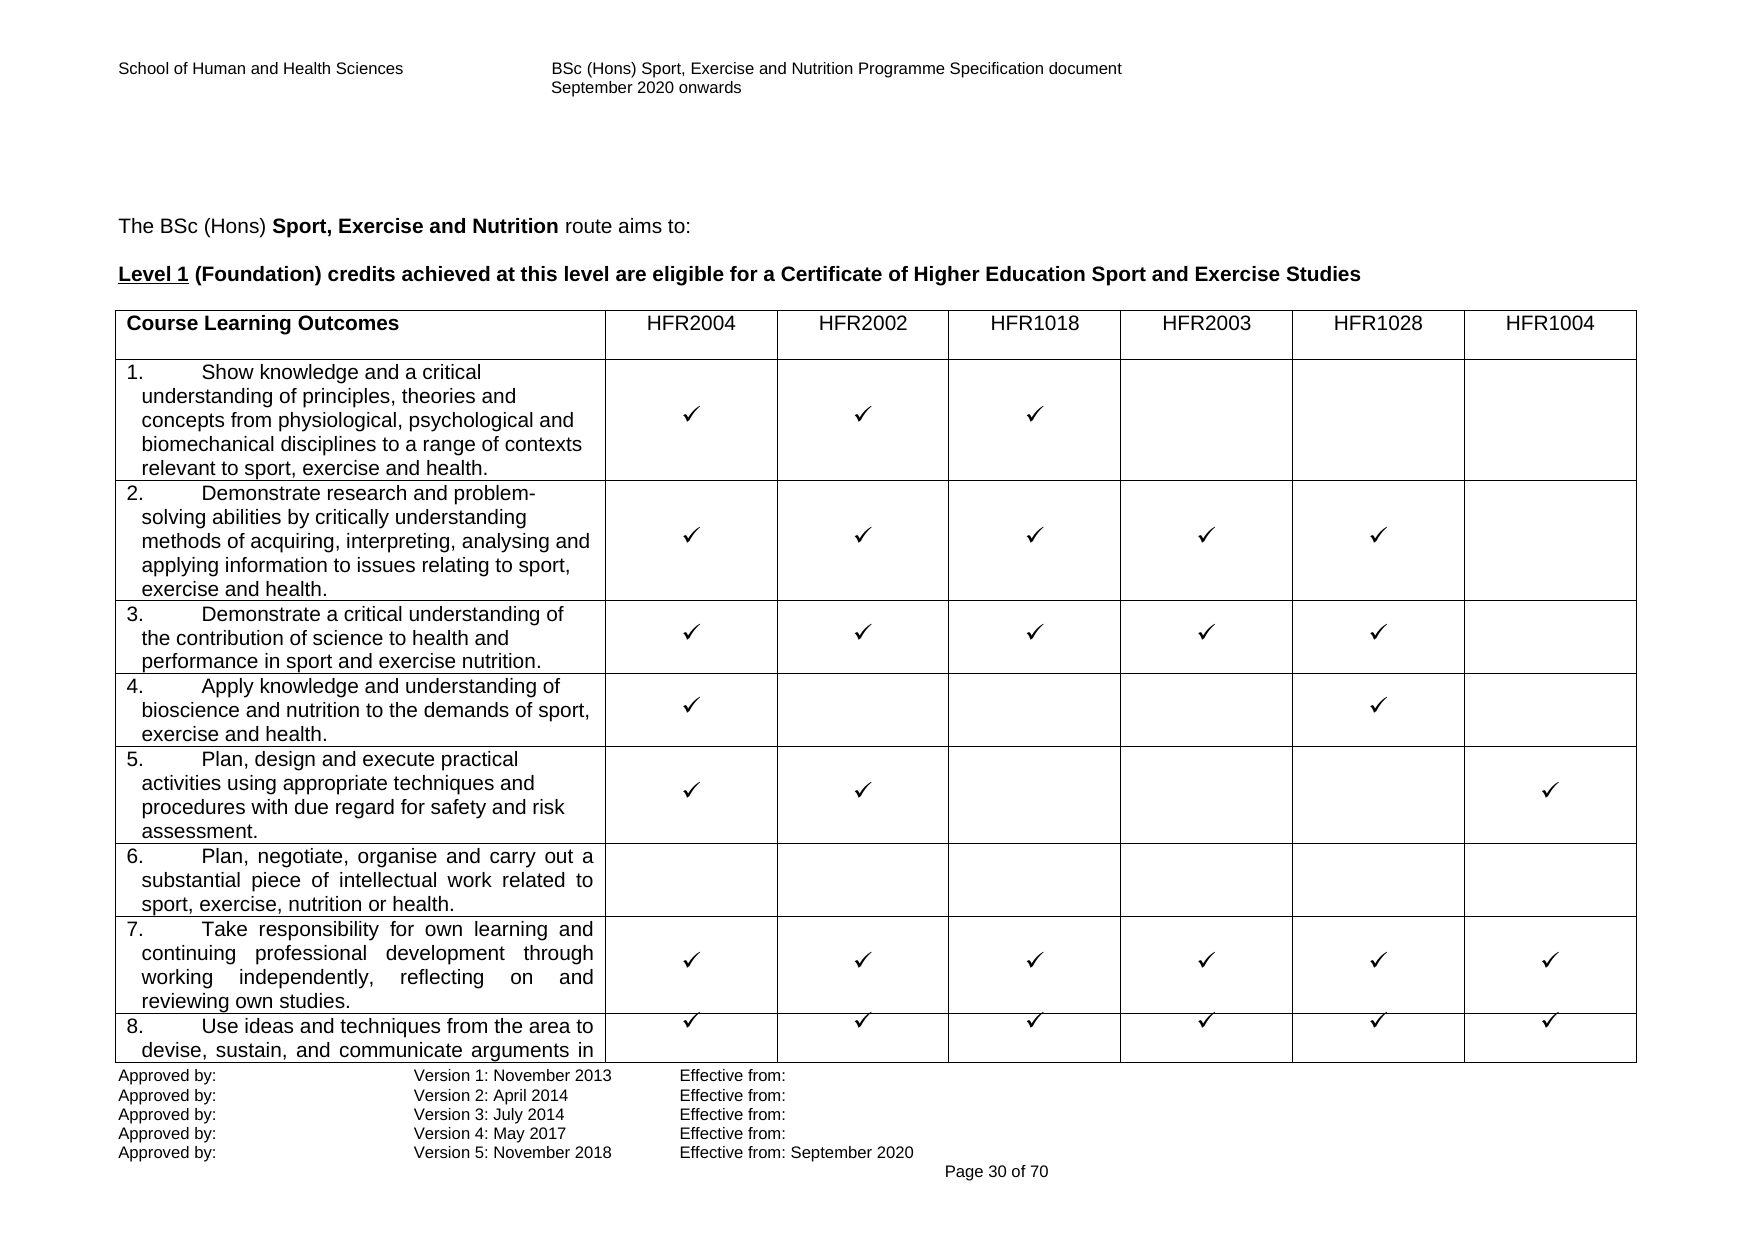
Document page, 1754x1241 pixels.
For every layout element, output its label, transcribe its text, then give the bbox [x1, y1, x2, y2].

table_cell [1121, 917, 1292, 1013]
table_cell [778, 674, 948, 746]
table_cell [1121, 844, 1292, 916]
table_cell Plan, design and execute practical activities using appropriate techniques and procedures with due regard for safety and risk assessment. [116, 747, 605, 843]
table_cell [606, 674, 777, 746]
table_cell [116, 1014, 605, 1062]
table_cell [1293, 917, 1464, 1013]
table_cell [949, 601, 1120, 673]
table_cell [1121, 674, 1292, 746]
table_cell [1293, 747, 1464, 843]
table_cell [778, 601, 948, 673]
table_cell [1465, 481, 1636, 600]
table_cell Take responsibility for own learning and continuing professional development through working independently, reflecting on and reviewing own studies. [116, 917, 605, 1013]
text The BSc (Hons) Sport, Exercise and Nutrition route aims to: [118, 214, 1636, 238]
table_cell [778, 481, 948, 600]
table_cell [778, 747, 948, 843]
text Level 1 (Foundation) credits achieved at this level are eligible for a Certificate of Higher Education Sport and Exercise Studies [118, 262, 1636, 286]
table_cell [1465, 1014, 1636, 1062]
table_cell [1465, 601, 1636, 673]
table_cell [1465, 917, 1636, 1013]
table_cell [1465, 360, 1636, 479]
table_cell [949, 674, 1120, 746]
table_cell [1121, 1014, 1292, 1062]
table_header HFR2004 [606, 311, 777, 359]
table_cell [606, 917, 777, 1013]
table_header HFR2002 [778, 311, 948, 359]
table_cell [1121, 481, 1292, 600]
table_cell [949, 360, 1120, 479]
table_cell [1465, 844, 1636, 916]
table_cell [606, 747, 777, 843]
table_cell Apply knowledge and understanding of bioscience and nutrition to the demands of sport, exercise and health. [116, 674, 605, 746]
table_cell Demonstrate a critical understanding of the contribution of science to health and performance in sport and exercise nutrition. [116, 601, 605, 673]
table_cell [1293, 601, 1464, 673]
table_cell [949, 747, 1120, 843]
table_cell [778, 360, 948, 479]
table_cell [606, 844, 777, 916]
table_cell Demonstrate research and problem-solving abilities by critically understanding methods of acquiring, interpreting, analysing and applying information to issues relating to sport, exercise and health. [116, 481, 605, 600]
table_cell [606, 1014, 777, 1062]
table_cell [1293, 844, 1464, 916]
table_cell [1293, 481, 1464, 600]
table_cell [949, 481, 1120, 600]
table_cell [1121, 601, 1292, 673]
table_cell [1465, 747, 1636, 843]
table_cell Show knowledge and a critical understanding of principles, theories and concepts from physiological, psychological and biomechanical disciplines to a range of contexts relevant to sport, exercise and health. [116, 360, 605, 479]
table_header HFR1018 [949, 311, 1120, 359]
table_cell [778, 844, 948, 916]
table_cell [1293, 1014, 1464, 1062]
table_header HFR2003 [1121, 311, 1292, 359]
table_cell [1121, 747, 1292, 843]
table_cell [778, 917, 948, 1013]
table_cell [606, 360, 777, 479]
table_cell [949, 917, 1120, 1013]
table_cell [1465, 674, 1636, 746]
table_cell [778, 1014, 948, 1062]
table_cell [1121, 360, 1292, 479]
table_header HFR1028 [1293, 311, 1464, 359]
table_cell [949, 1014, 1120, 1062]
table_cell [949, 844, 1120, 916]
table_cell [1293, 674, 1464, 746]
table_cell [1293, 360, 1464, 479]
table_header Course Learning Outcomes [116, 311, 605, 359]
table_header HFR1004 [1465, 311, 1636, 359]
table_cell [606, 481, 777, 600]
table_cell Plan, negotiate, organise and carry out a substantial piece of intellectual work related to sport, exercise, nutrition or health. [116, 844, 605, 916]
table_cell [606, 601, 777, 673]
